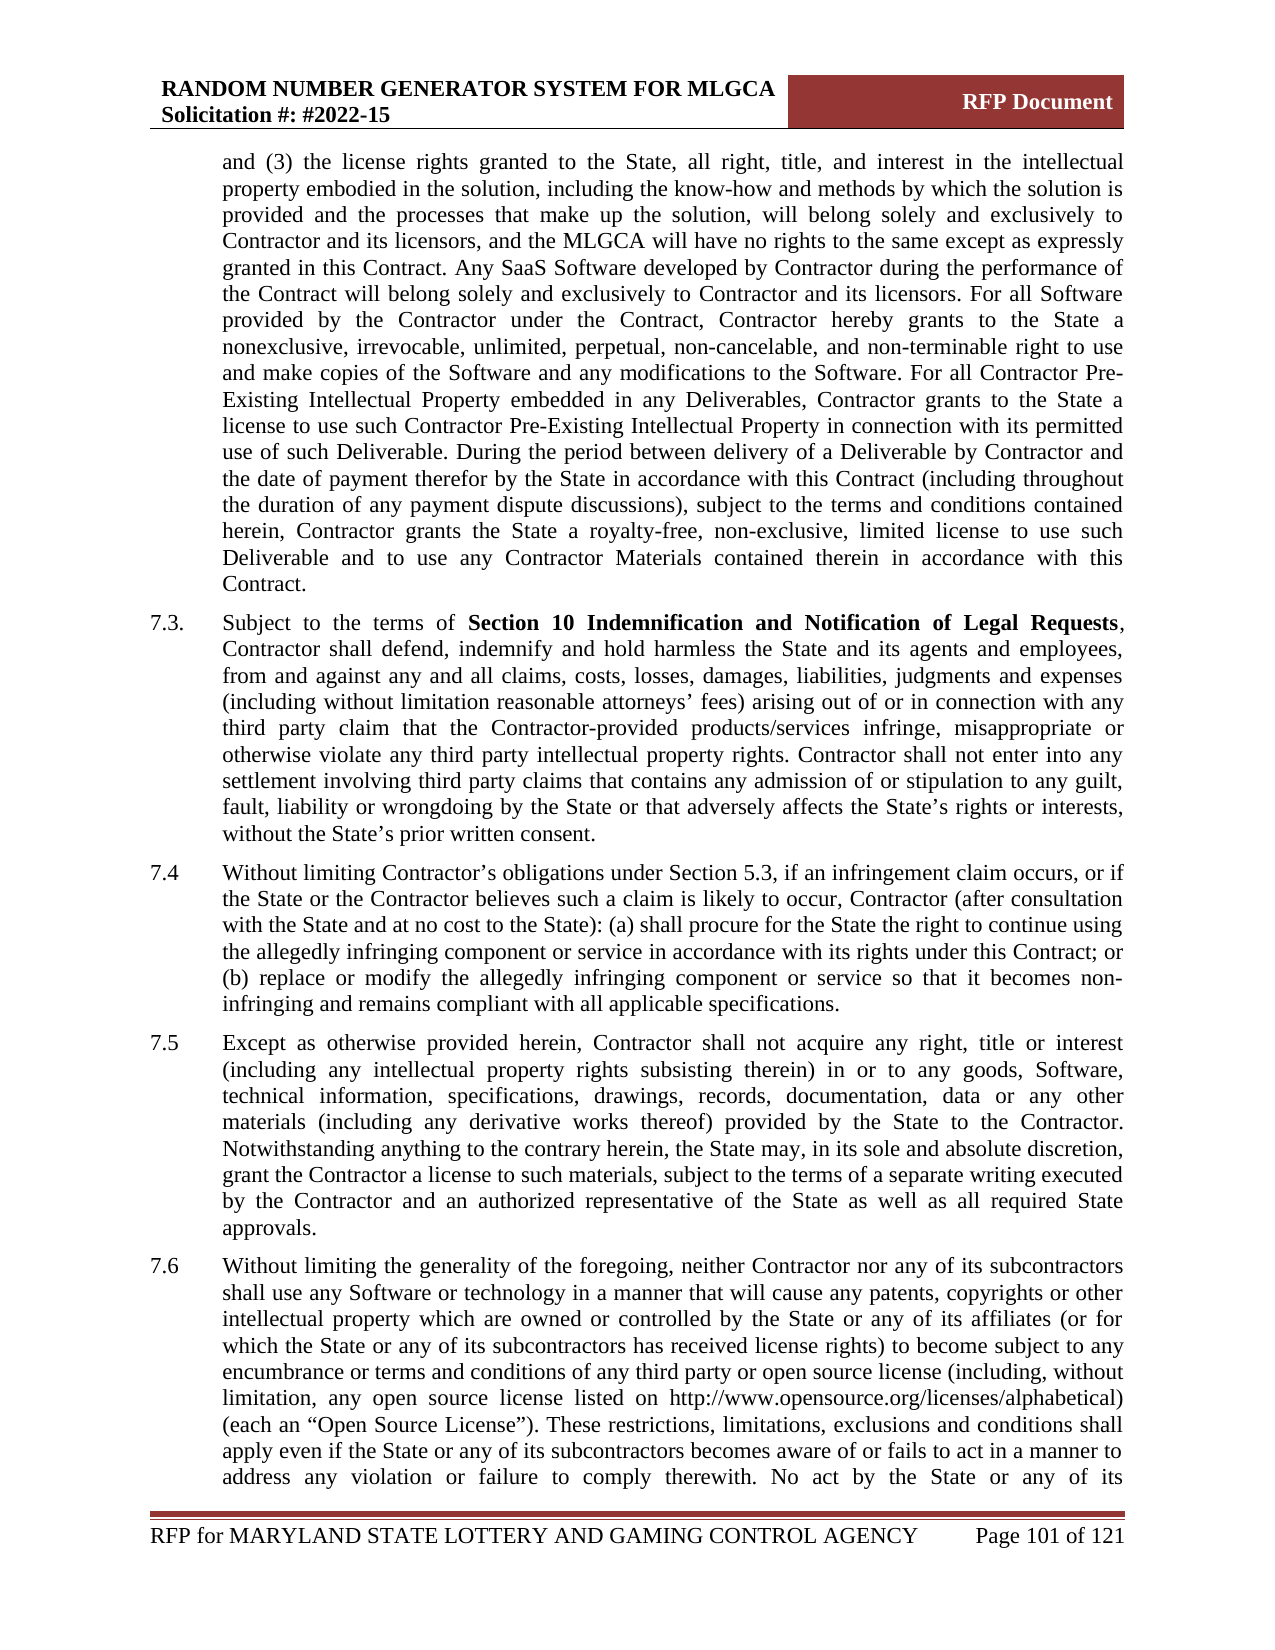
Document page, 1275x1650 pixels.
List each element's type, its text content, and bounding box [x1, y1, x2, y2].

text 7.3. Subject to the terms of Section 10 Indemnification and Notification of Legal Requests, Contractor shall defend, indemnify and hold harmless the State and its agents and employees, from and against any and all claims, costs, losses, damages, liabilities, judgments and expenses (including without limitation reasonable attorneys’ fees) arising out of or in connection with any third party claim that the Contractor-provided products/services infringe, misappropriate or otherwise violate any third party intellectual property rights. Contractor shall not enter into any settlement involving third party claims that contains any admission of or stipulation to any guilt, fault, liability or wrongdoing by the State or that adversely affects the State’s rights or interests, without the State’s prior written consent. [150, 609, 1125, 846]
text 7.4 Without limiting Contractor’s obligations under Section 5.3, if an infringement claim occurs, or if the State or the Contractor believes such a claim is likely to occur, Contractor (after consultation with the State and at no cost to the State): (a) shall procure for the State the right to continue using the allegedly infringing component or service in accordance with its rights under this Contract; or (b) replace or modify the allegedly infringing component or service so that it becomes non-infringing and remains compliant with all applicable specifications. [150, 859, 1125, 1017]
text 7.5 Except as otherwise provided herein, Contractor shall not acquire any right, title or interest (including any intellectual property rights subsisting therein) in or to any goods, Software, technical information, specifications, drawings, records, documentation, data or any other materials (including any derivative works thereof) provided by the State to the Contractor. Notwithstanding anything to the contrary herein, the State may, in its sole and absolute discretion, grant the Contractor a license to such materials, subject to the terms of a separate writing executed by the Contractor and an authorized representative of the State as well as all required State approvals. [150, 1029, 1125, 1240]
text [150, 148, 1125, 596]
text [150, 1253, 1125, 1490]
